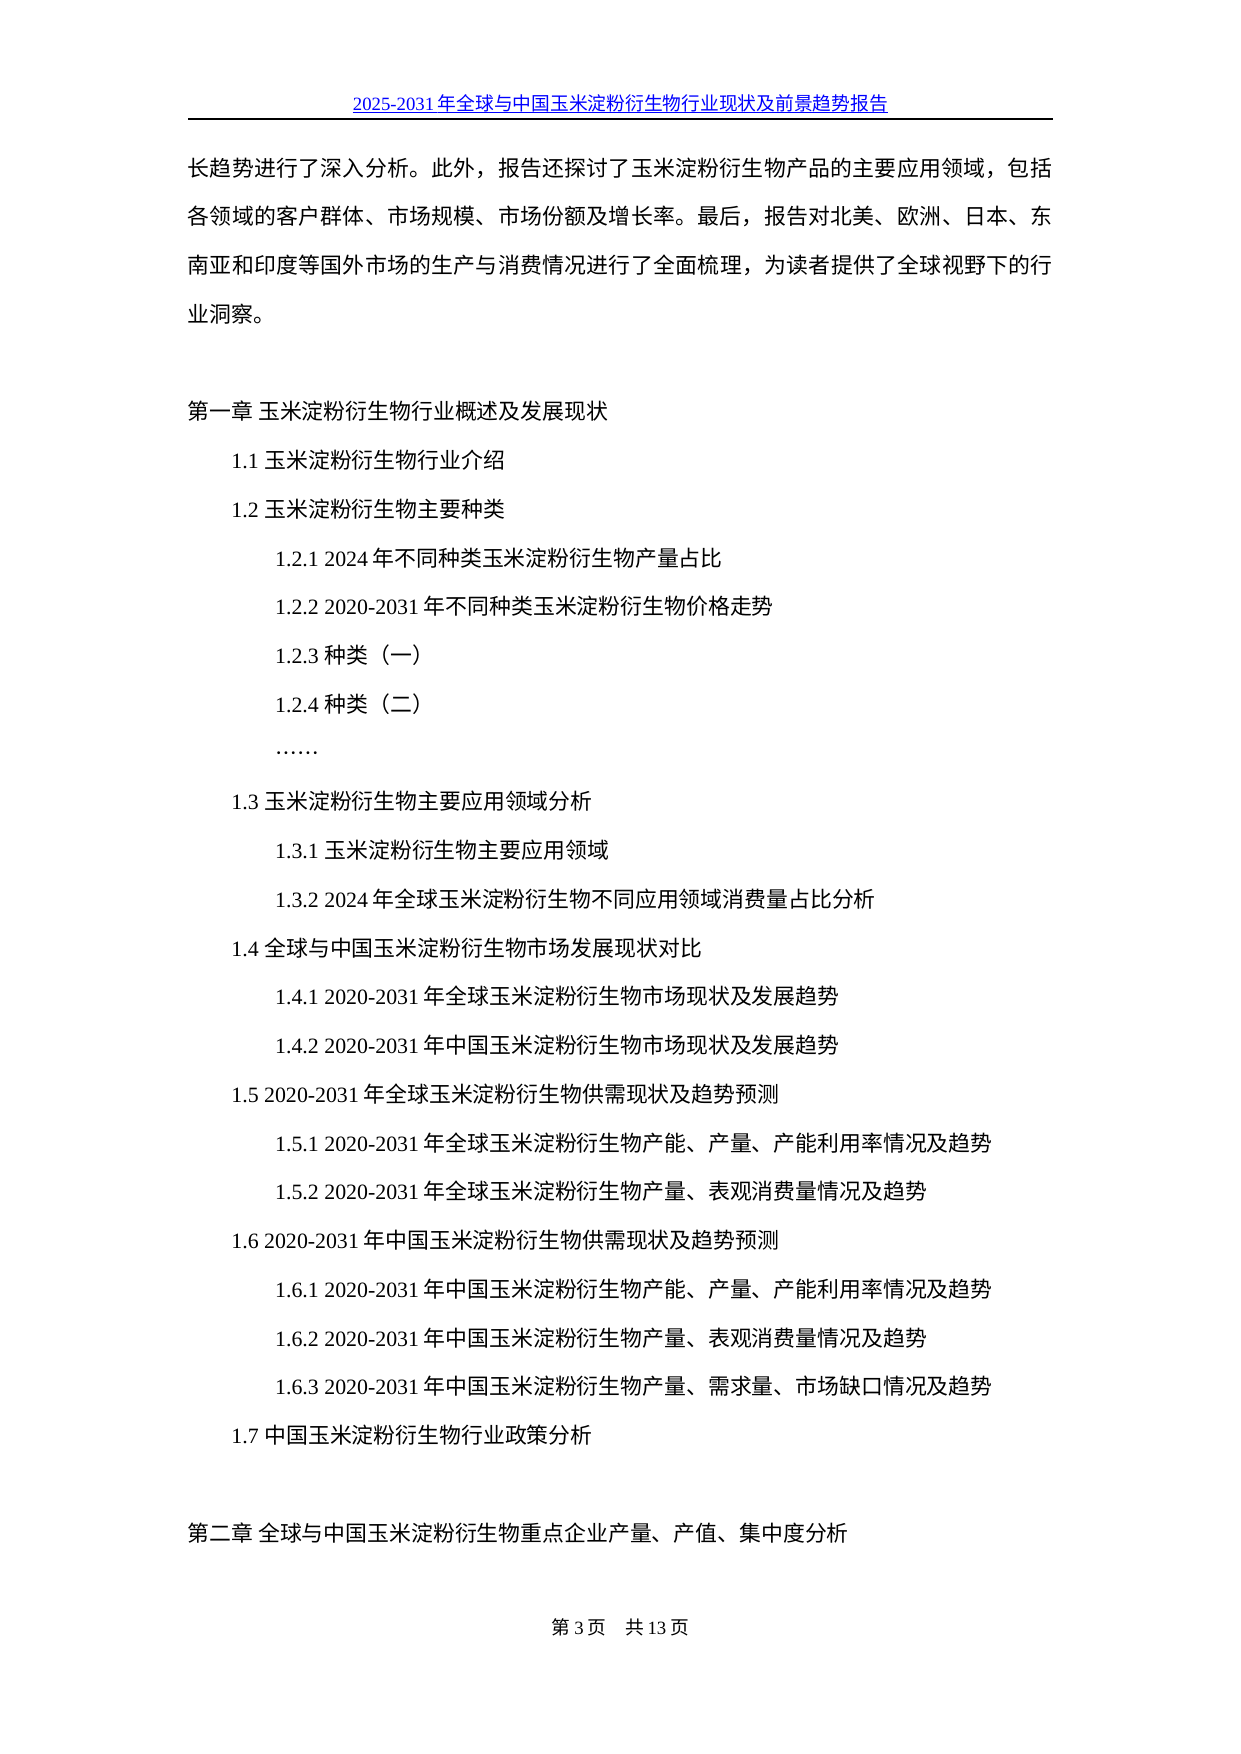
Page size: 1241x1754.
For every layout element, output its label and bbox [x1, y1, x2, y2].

text [187, 150, 1053, 1548]
